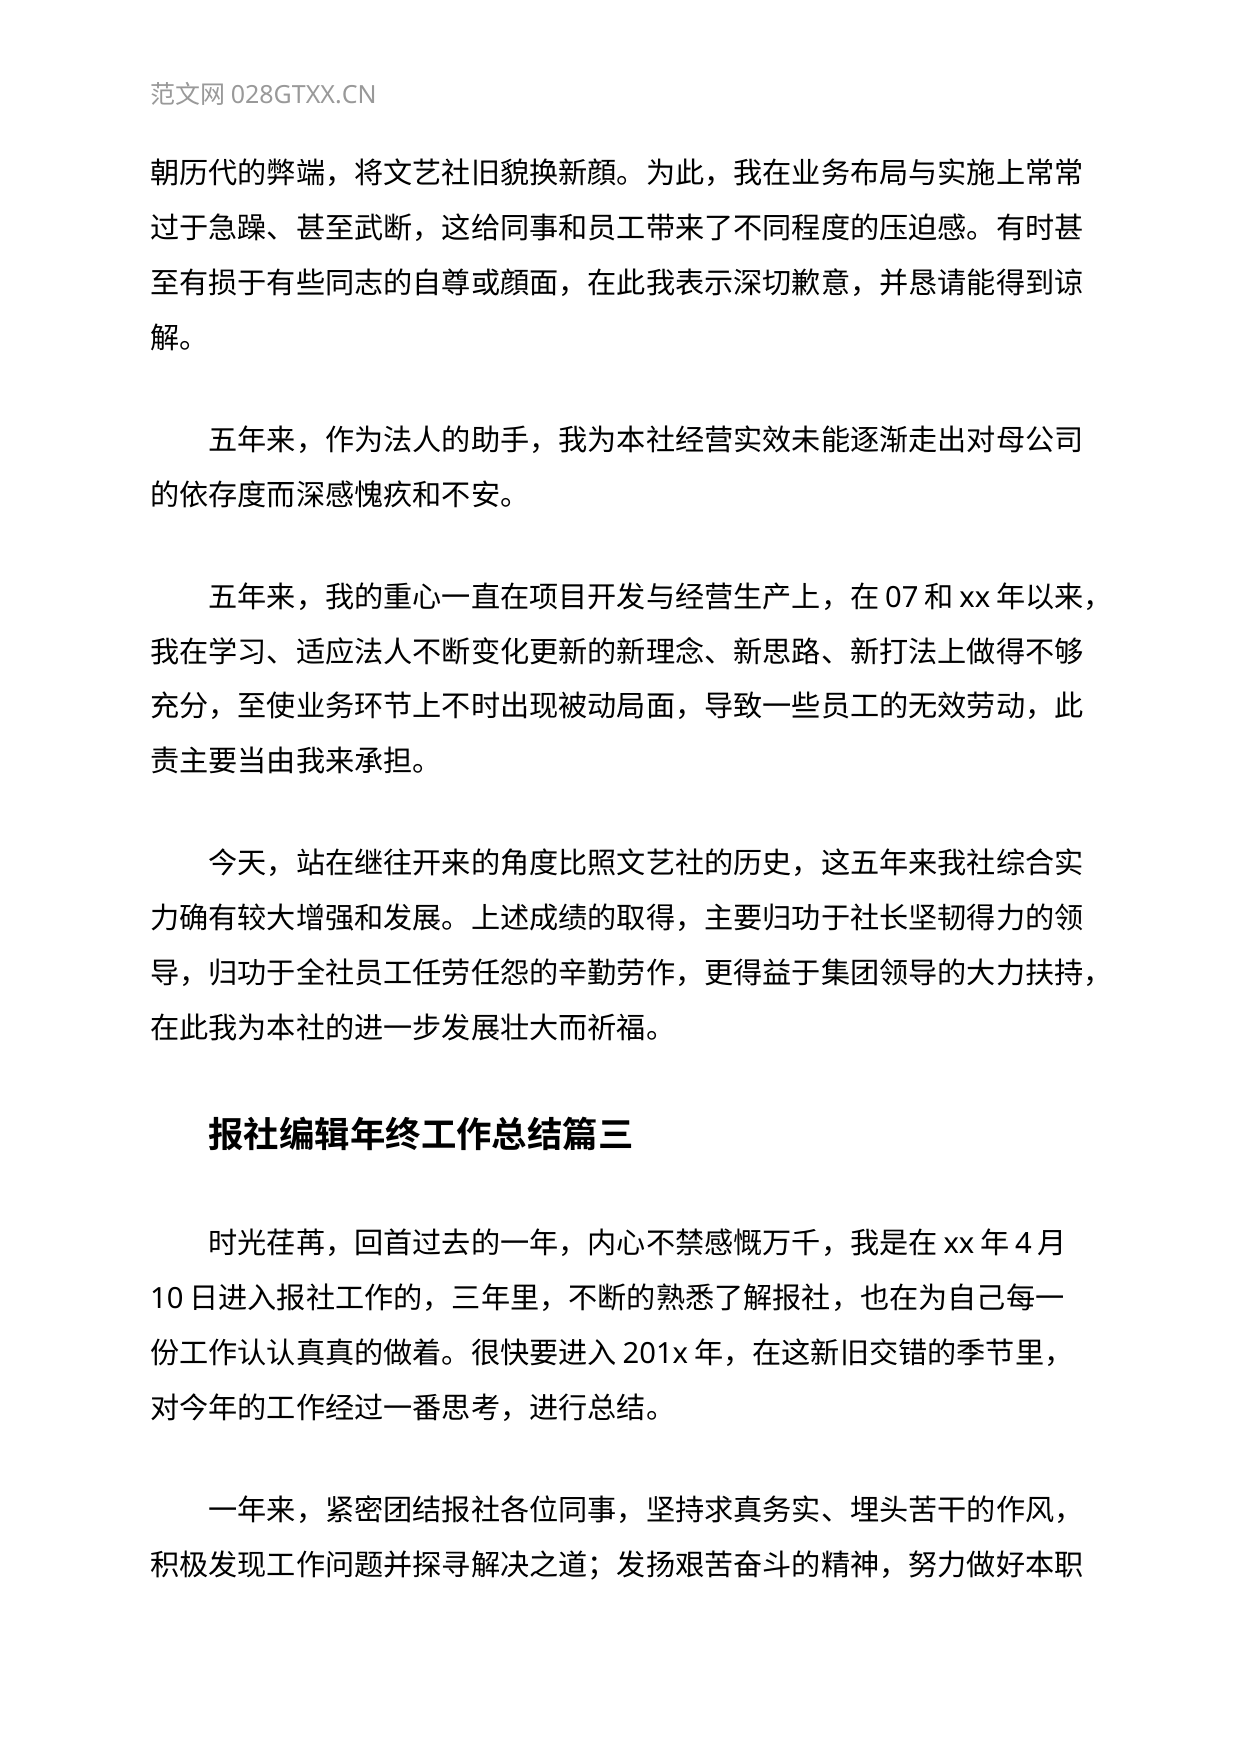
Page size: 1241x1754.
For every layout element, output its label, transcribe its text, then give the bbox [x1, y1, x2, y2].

text 五年来，我的重心一直在项目开发与经营生产上，在07和xx年以来，我在学习、适应法人不断变化更新的新理念、新思路、新打法上做得不够充分，至使业务环节上不时出现被动局面，导致一些员工的无效劳动，此责主要当由我来承担。 [150, 573, 1090, 780]
text 五年来，作为法人的助手，我为本社经营实效未能逐渐走出对母公司的依存度而深感愧疚和不安。 [150, 416, 1090, 514]
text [150, 150, 1090, 357]
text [150, 1486, 1090, 1583]
text 时光荏苒，回首过去的一年，内心不禁感慨万千，我是在xx年4月10日进入报社工作的，三年里，不断的熟悉了解报社，也在为自己每一份工作认认真真的做着。很快要进入201x年，在这新旧交错的季节里，对今年的工作经过一番思考，进行总结。 [150, 1219, 1090, 1427]
text 报社编辑年终工作总结篇三 [150, 1106, 1090, 1157]
text 今天，站在继往开来的角度比照文艺社的历史，这五年来我社综合实力确有较大增强和发展。上述成绩的取得，主要归功于社长坚韧得力的领导，归功于全社员工任劳任怨的辛勤劳作，更得益于集团领导的大力扶持，在此我为本社的进一步发展壮大而祈福。 [150, 840, 1090, 1047]
